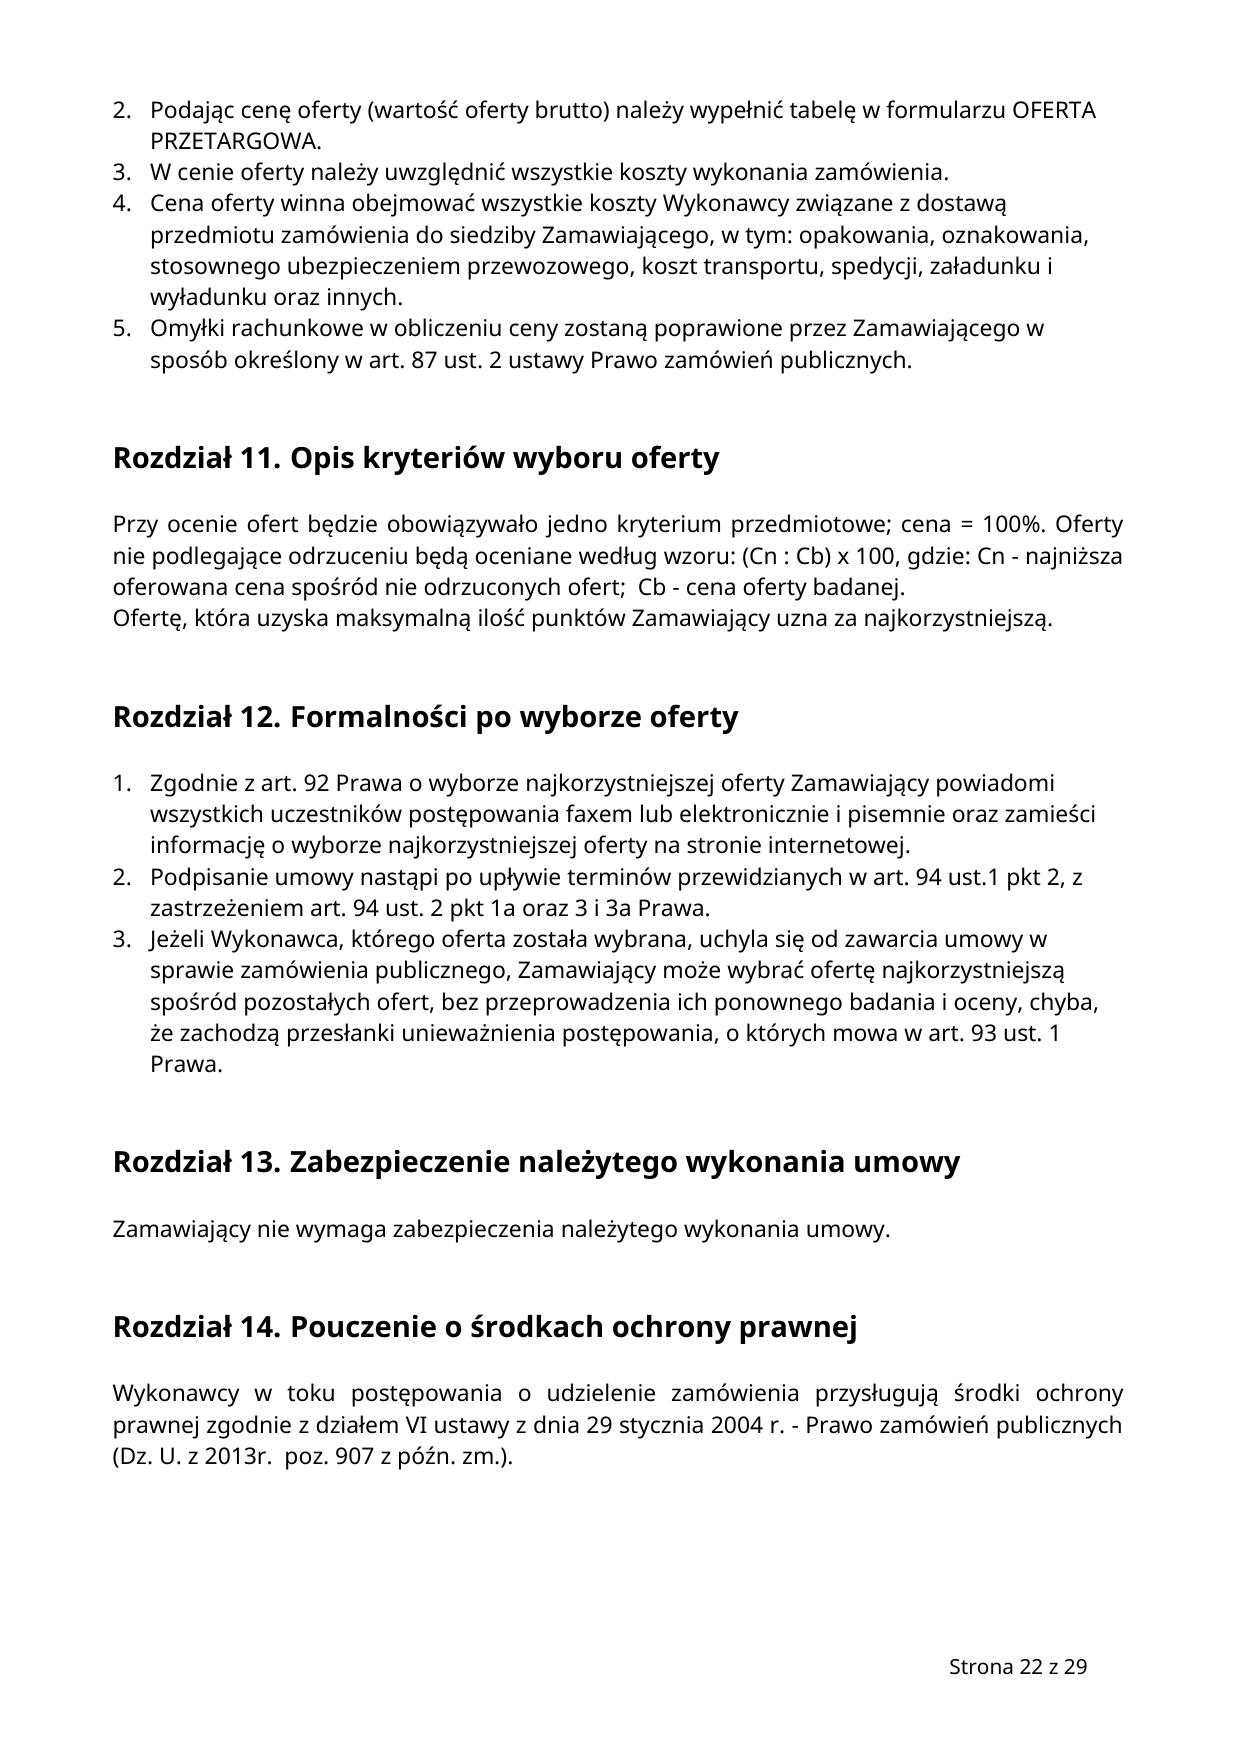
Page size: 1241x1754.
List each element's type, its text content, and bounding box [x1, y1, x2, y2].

text Ofertę, która uzyska maksymalną ilość punktów Zamawiający uzna za najkorzystniejszą. [112, 602, 1125, 633]
text Przy ocenie ofert będzie obowiązywało jedno kryterium przedmiotowe; cena = 100%. Oferty nie podlegające odrzuceniu będą oceniane według wzoru: (Cn : Cb) x 100, gdzie: Cn - najniższa oferowana cena spośród nie odrzuconych ofert; Cb - cena oferty badanej. [112, 508, 1125, 602]
list Jeżeli Wykonawca, którego oferta została wybrana, uchyla się od zawarcia umowy w sprawie zamówienia publicznego, Zamawiający może wybrać ofertę najkorzystniejszą spośród pozostałych ofert, bez przeprowadzenia ich ponownego badania i oceny, chyba, że zachodzą przesłanki unieważnienia postępowania, o których mowa w art. 93 ust. 1 Prawa. [112, 923, 1125, 1079]
subtitle Opis kryteriów wyboru oferty [112, 437, 1125, 477]
list Zgodnie z art. 92 Prawa o wyborze najkorzystniejszej oferty Zamawiający powiadomi wszystkich uczestników postępowania faxem lub elektronicznie i pisemnie oraz zamieści informację o wyborze najkorzystniejszej oferty na stronie internetowej. [112, 767, 1125, 861]
subtitle Pouczenie o środkach ochrony prawnej [112, 1306, 1125, 1346]
subtitle Formalności po wyborze oferty [112, 696, 1125, 736]
text Zamawiający nie wymaga zabezpieczenia należytego wykonania umowy. [112, 1213, 1125, 1244]
list Omyłki rachunkowe w obliczeniu ceny zostaną poprawione przez Zamawiającego w sposób określony w art. 87 ust. 2 ustawy Prawo zamówień publicznych. [112, 312, 1125, 375]
list Cena oferty winna obejmować wszystkie koszty Wykonawcy związane z dostawą przedmiotu zamówienia do siedziby Zamawiającego, w tym: opakowania, oznakowania, stosownego ubezpieczeniem przewozowego, koszt transportu, spedycji, załadunku i wyładunku oraz innych. [112, 187, 1125, 312]
list Podpisanie umowy nastąpi po upływie terminów przewidzianych w art. 94 ust.1 pkt 2, z zastrzeżeniem art. 94 ust. 2 pkt 1a oraz 3 i 3a Prawa. [112, 861, 1125, 923]
list Podając cenę oferty (wartość oferty brutto) należy wypełnić tabelę w formularzu OFERTA PRZETARGOWA. [112, 94, 1125, 156]
subtitle Zabezpieczenie należytego wykonania umowy [112, 1142, 1125, 1181]
list W cenie oferty należy uwzględnić wszystkie koszty wykonania zamówienia. [112, 156, 1125, 187]
text Wykonawcy w toku postępowania o udzielenie zamówienia przysługują środki ochrony prawnej zgodnie z działem VI ustawy z dnia 29 stycznia 2004 r. - Prawo zamówień publicznych (Dz. U. z 2013r. poz. 907 z późn. zm.). [112, 1377, 1125, 1471]
